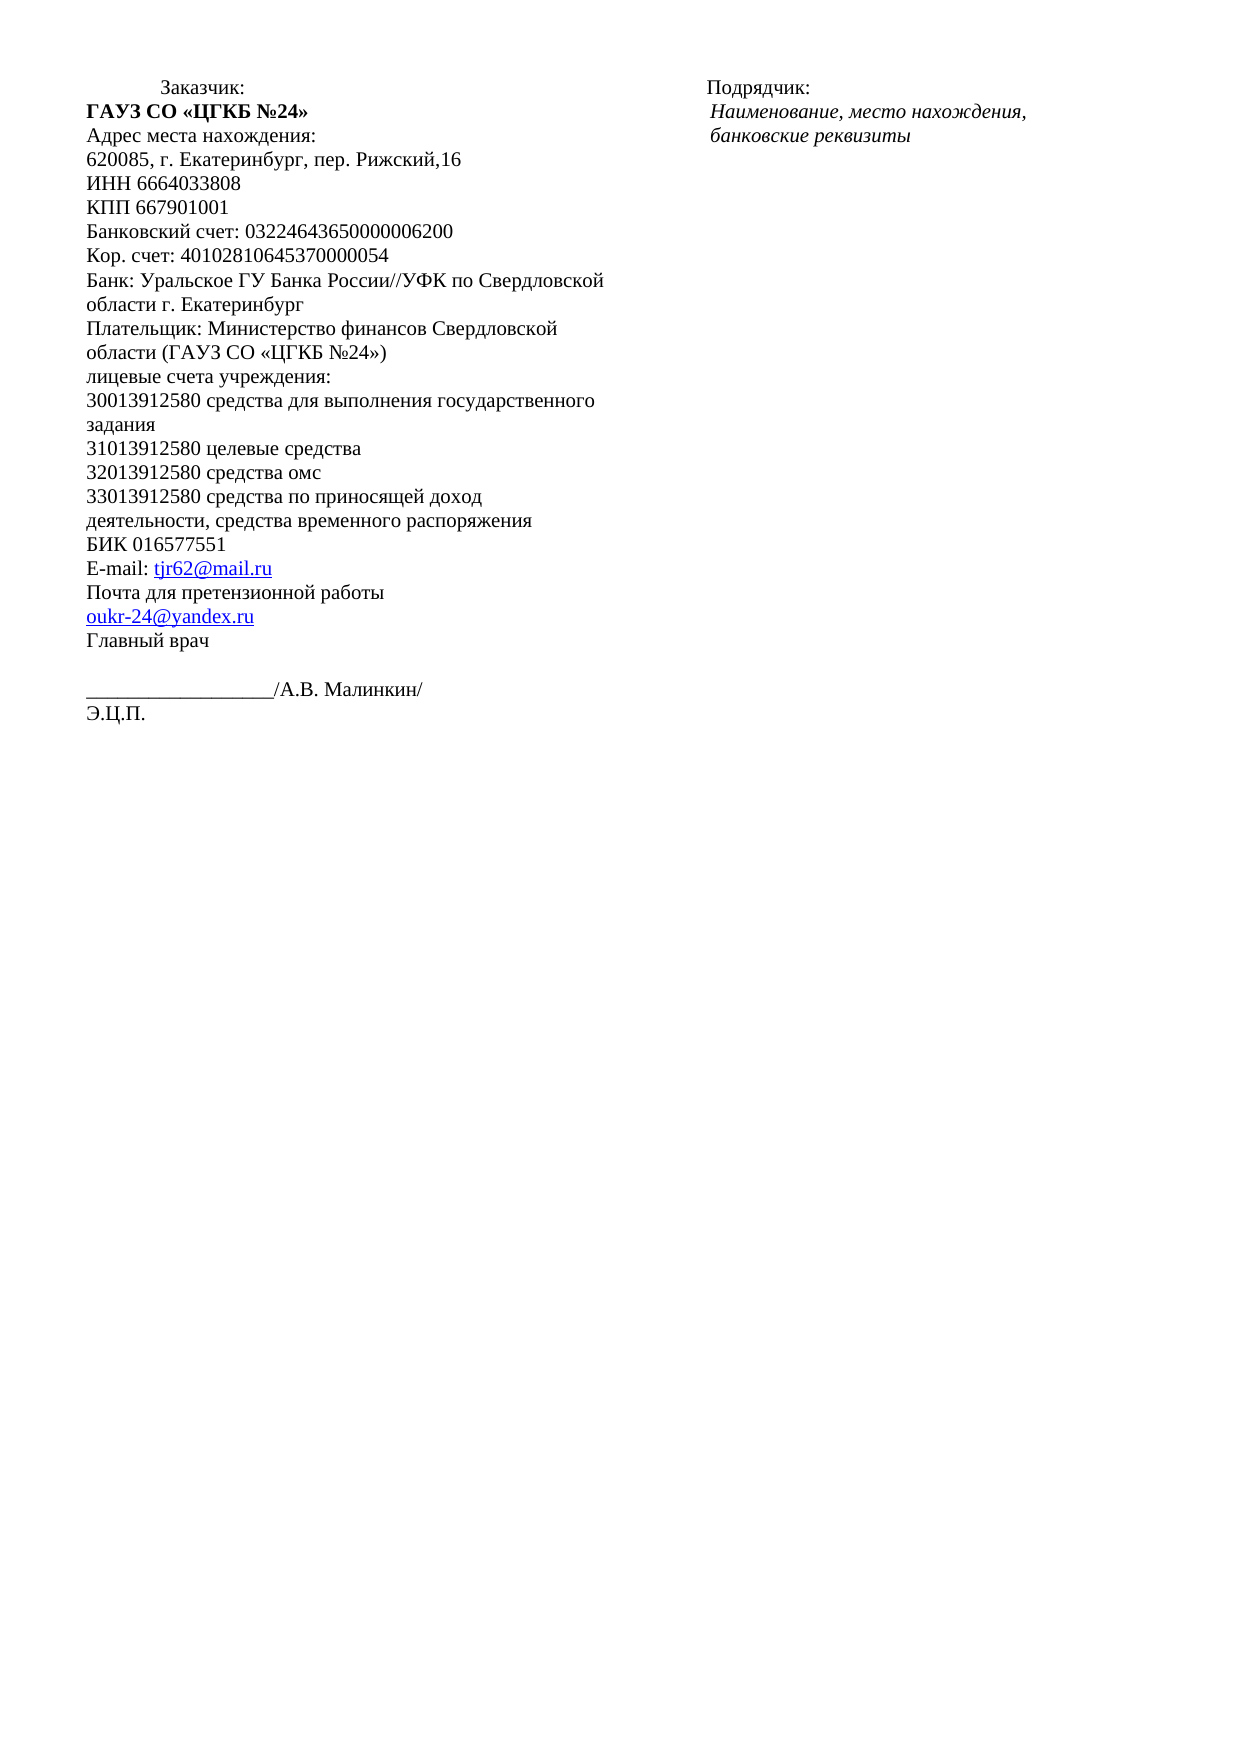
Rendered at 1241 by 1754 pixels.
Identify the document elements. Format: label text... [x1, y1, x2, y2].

table_header Заказчик: ГАУЗ СО «ЦГКБ №24» Адрес места нахождения: 620085, г. Екатеринбург, пер. Рижский,16 ИНН 6664033808 КПП 667901001 Банковский счет: 03224643650000006200 Кор. счет: 40102810645370000054 Банк: Уральское ГУ Банка России//УФК по Свердловской области г. Екатеринбург Плательщик: Министерство финансов Свердловской области (ГАУЗ СО «ЦГКБ №24») лицевые счета учреждения: 30013912580 средства для выполнения государственного задания 31013912580 целевые средства 32013912580 средства омс 33013912580 средства по приносящей доход деятельности, средства временного распоряжения БИК 016577551 E-mail: tjr62@mail.ru Почта для претензионной работы oukr-24@yandex.ru Главный врач __________________/А.В. Малинкин/ Э.Ц.П. [75, 75, 621, 725]
table_header Подрядчик: Наименование, место нахождения, банковские реквизиты [621, 75, 1098, 725]
